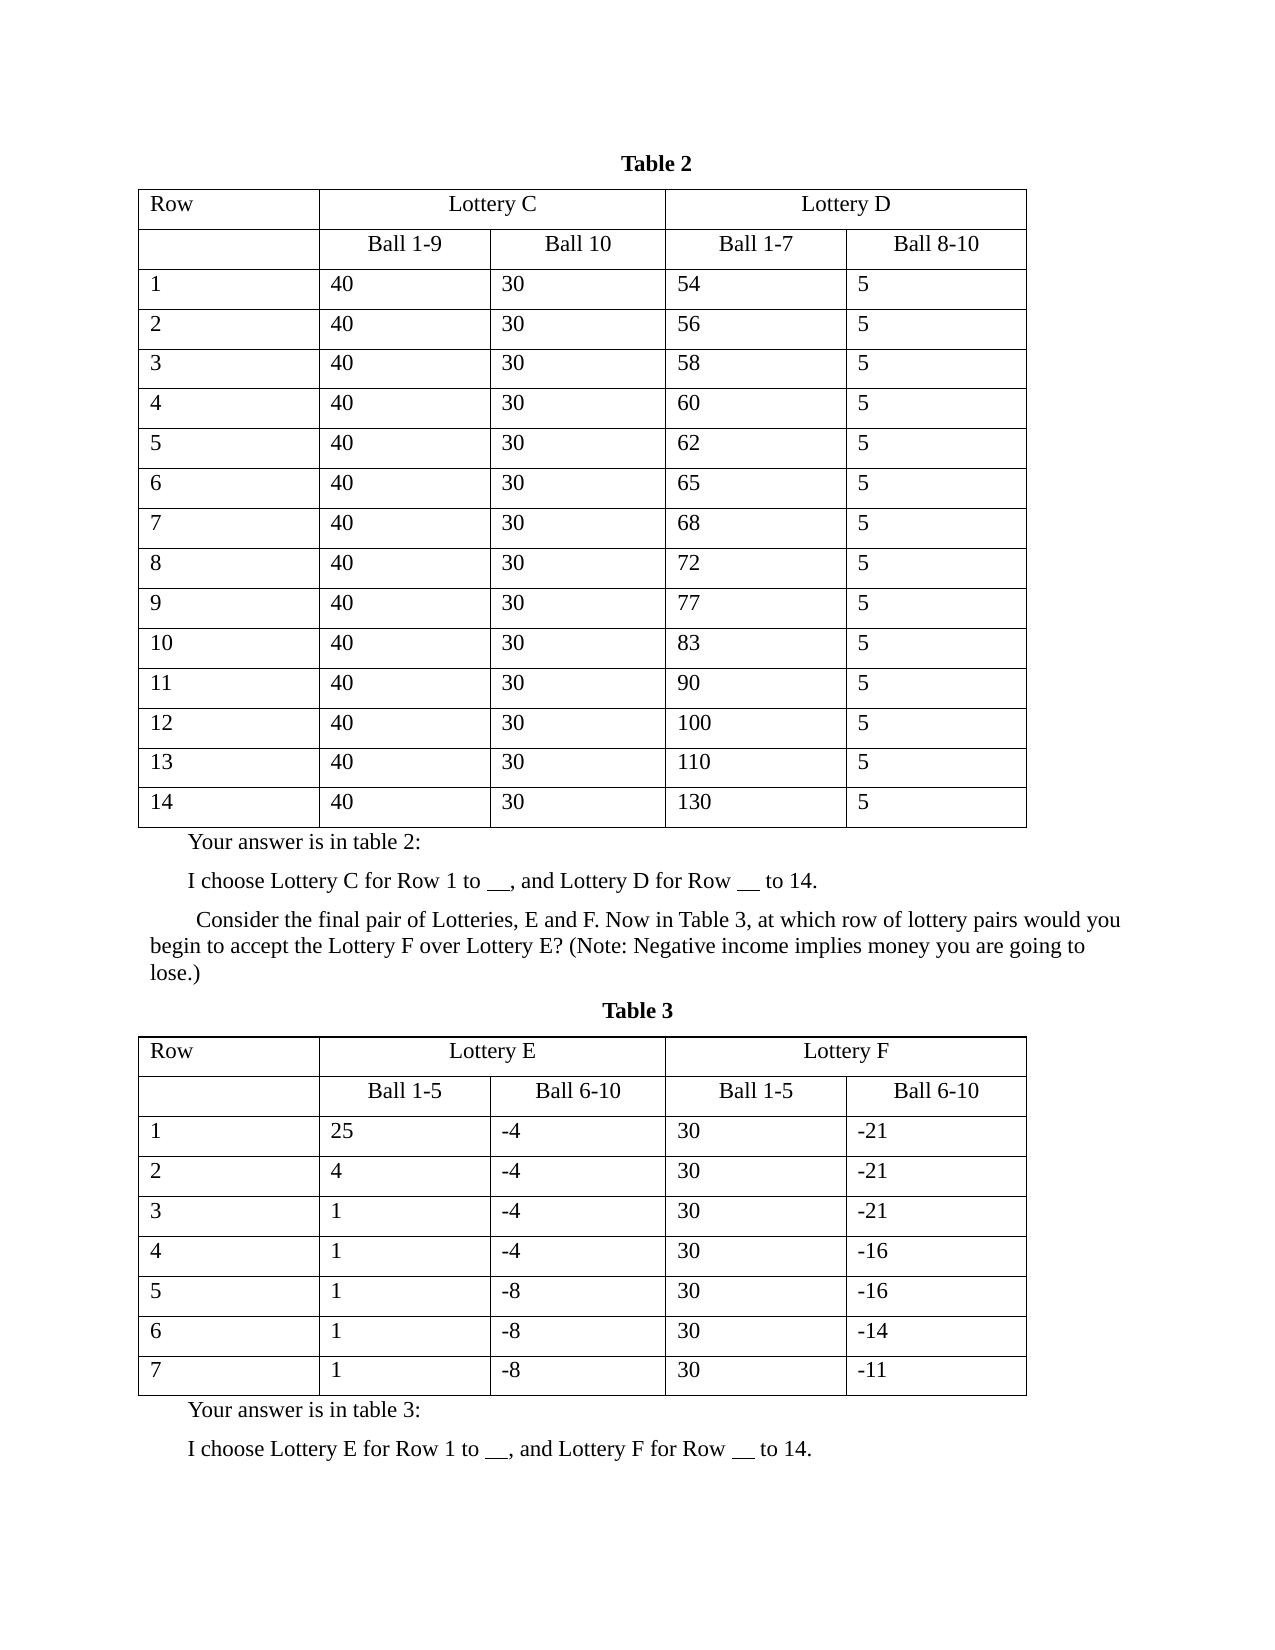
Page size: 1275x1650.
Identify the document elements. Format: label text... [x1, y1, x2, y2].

table_cell 2 [139, 310, 319, 348]
table_cell 5 [847, 389, 1026, 428]
table_cell -11 [847, 1357, 1026, 1395]
table_cell 30 [491, 709, 665, 747]
table_cell 30 [491, 270, 665, 308]
table_header Lottery C [320, 190, 665, 229]
table_cell -21 [847, 1117, 1026, 1156]
table_header Lottery F [666, 1038, 1026, 1076]
table_cell Ball 1-5 [666, 1077, 846, 1116]
table_cell 30 [666, 1277, 846, 1316]
list Your answer is in table 3: [187, 1396, 1125, 1423]
table_cell 5 [847, 629, 1026, 668]
table_header Lottery E [320, 1038, 665, 1076]
table_cell 3 [139, 350, 319, 388]
table_cell -4 [491, 1197, 665, 1236]
table_cell 7 [139, 509, 319, 548]
table_cell 3 [139, 1197, 319, 1236]
list I choose Lottery C for Row 1 to , and Lottery D for Row to 14. [187, 867, 1125, 893]
table_cell 1 [320, 1237, 490, 1276]
table_cell 30 [666, 1157, 846, 1196]
table_cell 40 [320, 389, 490, 428]
table_cell Ball 10 [491, 230, 665, 269]
table_cell 40 [320, 509, 490, 548]
table_header Row [139, 190, 319, 229]
table_cell Ball 1-7 [666, 230, 846, 269]
table_cell 25 [320, 1117, 490, 1156]
table_cell 62 [666, 429, 846, 468]
list Table 2 [187, 150, 1125, 176]
table_cell 30 [491, 749, 665, 787]
table_cell -4 [491, 1237, 665, 1276]
table_cell 5 [847, 788, 1026, 827]
table_cell 5 [847, 270, 1026, 308]
table_cell 77 [666, 589, 846, 628]
table_cell 60 [666, 389, 846, 428]
table_cell 30 [491, 469, 665, 508]
table_cell 72 [666, 549, 846, 588]
table_cell 30 [666, 1357, 846, 1395]
table_cell 90 [666, 669, 846, 707]
table_cell 7 [139, 1357, 319, 1395]
table_cell 30 [491, 429, 665, 468]
table_cell 4 [320, 1157, 490, 1196]
table_cell 30 [666, 1237, 846, 1276]
table_cell Ball 8-10 [847, 230, 1026, 269]
table_cell 30 [491, 310, 665, 348]
table_header Row [139, 1038, 319, 1076]
table_cell 30 [491, 350, 665, 388]
table_cell 5 [139, 429, 319, 468]
table_cell Ball 6-10 [491, 1077, 665, 1116]
table_cell -8 [491, 1277, 665, 1316]
table_cell 1 [320, 1277, 490, 1316]
table_cell 40 [320, 310, 490, 348]
table_cell 9 [139, 589, 319, 628]
table_cell 5 [847, 589, 1026, 628]
table_cell [139, 1077, 319, 1116]
table_cell 56 [666, 310, 846, 348]
table_cell 30 [666, 1197, 846, 1236]
table_cell -16 [847, 1277, 1026, 1316]
table_cell 4 [139, 389, 319, 428]
table_cell 30 [666, 1317, 846, 1356]
table_cell 40 [320, 429, 490, 468]
table_cell 40 [320, 589, 490, 628]
table_cell 5 [847, 310, 1026, 348]
table_cell 1 [320, 1197, 490, 1236]
table_cell 4 [139, 1237, 319, 1276]
table_cell Ball 1-9 [320, 230, 490, 269]
table_cell 40 [320, 469, 490, 508]
table_cell 5 [847, 669, 1026, 707]
table_cell -4 [491, 1117, 665, 1156]
table_cell Ball 6-10 [847, 1077, 1026, 1116]
list Your answer is in table 2: [187, 828, 1125, 854]
table_cell 5 [847, 429, 1026, 468]
table_cell 5 [847, 350, 1026, 388]
table_cell 12 [139, 709, 319, 747]
table_cell -14 [847, 1317, 1026, 1356]
table_cell 65 [666, 469, 846, 508]
table_cell -16 [847, 1237, 1026, 1276]
table_cell 68 [666, 509, 846, 548]
table_cell 83 [666, 629, 846, 668]
text Consider the final pair of Lotteries, E and F. Now in Table 3, at which row of lottery pairs would you begin to accept the Lottery F over Lottery E? (Note: Negative income implies money you are going to lose.) [150, 906, 1125, 985]
table_cell 40 [320, 350, 490, 388]
table_cell 40 [320, 788, 490, 827]
table_cell [139, 230, 319, 269]
table_cell 54 [666, 270, 846, 308]
table_cell 5 [847, 749, 1026, 787]
table_cell 110 [666, 749, 846, 787]
table_header Lottery D [666, 190, 1026, 229]
table_cell 5 [847, 549, 1026, 588]
table_cell -4 [491, 1157, 665, 1196]
table_cell 5 [139, 1277, 319, 1316]
table_cell 5 [847, 509, 1026, 548]
table_cell 100 [666, 709, 846, 747]
table_cell 30 [491, 389, 665, 428]
table_cell 30 [491, 549, 665, 588]
table_cell 30 [491, 589, 665, 628]
table_cell 40 [320, 629, 490, 668]
table_cell 5 [847, 709, 1026, 747]
table_cell -21 [847, 1157, 1026, 1196]
list I choose Lottery E for Row 1 to , and Lottery F for Row to 14. [187, 1435, 1125, 1462]
table_cell 30 [491, 669, 665, 707]
table_cell 30 [666, 1117, 846, 1156]
table_cell 58 [666, 350, 846, 388]
table_cell 8 [139, 549, 319, 588]
table_cell 5 [847, 469, 1026, 508]
table_cell 30 [491, 788, 665, 827]
table_cell 1 [320, 1357, 490, 1395]
table_cell 30 [491, 629, 665, 668]
table_cell 10 [139, 629, 319, 668]
table_cell 6 [139, 469, 319, 508]
table_cell 14 [139, 788, 319, 827]
table_cell 1 [139, 1117, 319, 1156]
table_cell 11 [139, 669, 319, 707]
table_cell -21 [847, 1197, 1026, 1236]
table_cell 130 [666, 788, 846, 827]
table_cell Ball 1-5 [320, 1077, 490, 1116]
table_cell 40 [320, 709, 490, 747]
table_cell 40 [320, 549, 490, 588]
table_cell 6 [139, 1317, 319, 1356]
table_cell 1 [320, 1317, 490, 1356]
text Table 3 [150, 997, 1125, 1024]
table_cell 2 [139, 1157, 319, 1196]
table_cell 13 [139, 749, 319, 787]
table_cell 1 [139, 270, 319, 308]
table_cell 30 [491, 509, 665, 548]
table_cell 40 [320, 749, 490, 787]
table_cell -8 [491, 1357, 665, 1395]
table_cell 40 [320, 270, 490, 308]
table_cell 40 [320, 669, 490, 707]
table_cell -8 [491, 1317, 665, 1356]
